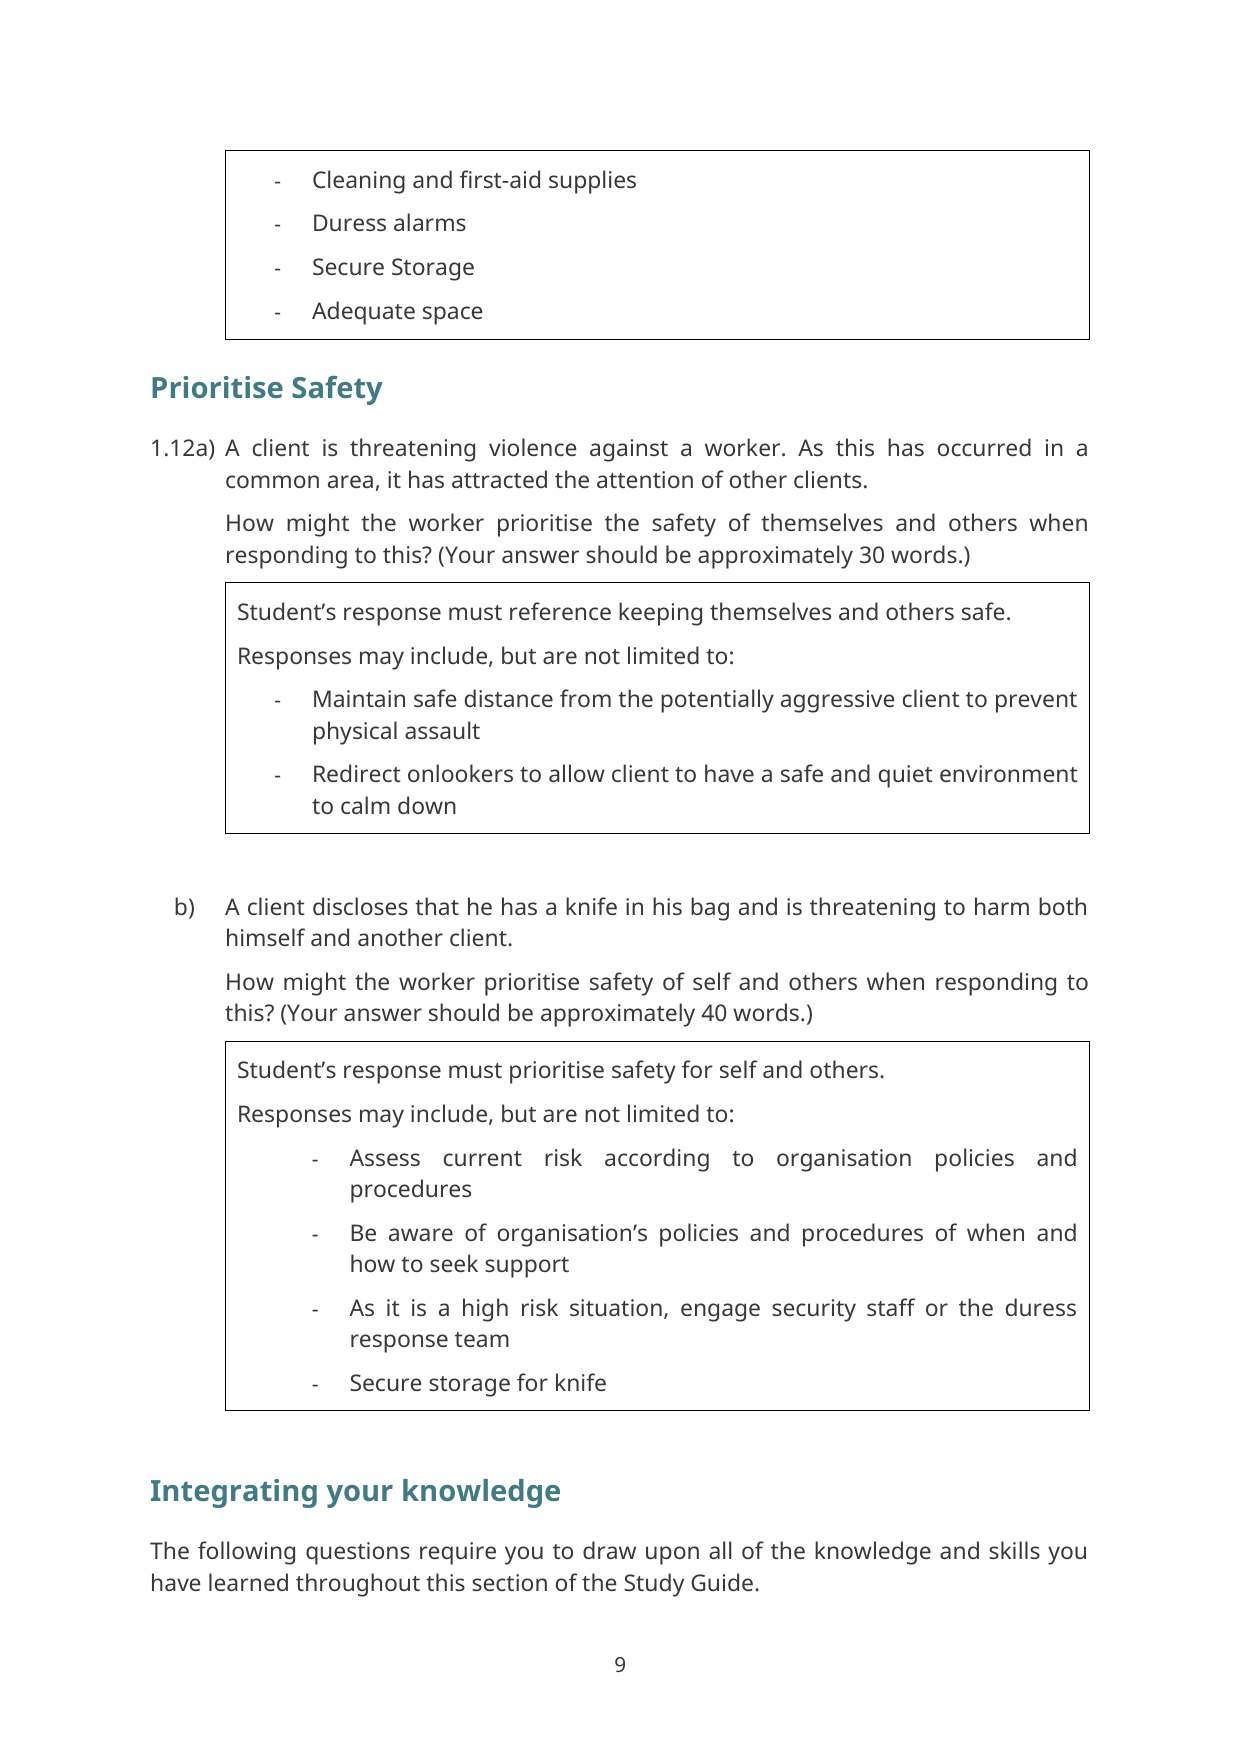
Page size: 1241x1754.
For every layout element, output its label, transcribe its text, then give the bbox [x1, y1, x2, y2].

subtitle Integrating your knowledge [150, 1471, 1090, 1510]
text How might the worker prioritise safety of self and others when responding to this? (Your answer should be approximately 40 words.) [225, 966, 1090, 1028]
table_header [226, 151, 1089, 338]
table_header Student’s response must reference keeping themselves and others safe. Responses may include, but are not limited to: Maintain safe distance from the potentially aggressive client to prevent physical assault Redirect onlookers to allow client to have a safe and quiet environment to calm down [226, 583, 1089, 833]
text b) A client discloses that he has a knife in his bag and is threatening to harm both himself and another client. [150, 891, 1090, 953]
subtitle Prioritise Safety [150, 368, 1090, 407]
text The following questions require you to draw upon all of the knowledge and skills you have learned throughout this section of the Study Guide. [150, 1535, 1090, 1598]
text 1.12a) A client is threatening violence against a worker. As this has occurred in a common area, it has attracted the attention of other clients. [150, 432, 1090, 495]
table_header Student’s response must prioritise safety for self and others. Responses may include, but are not limited to: Assess current risk according to organisation policies and procedures Be aware of organisation’s policies and procedures of when and how to seek support As it is a high risk situation, engage security staff or the duress response team Secure storage for knife [226, 1042, 1089, 1410]
text How might the worker prioritise the safety of themselves and others when responding to this? (Your answer should be approximately 30 words.) [150, 507, 1090, 570]
